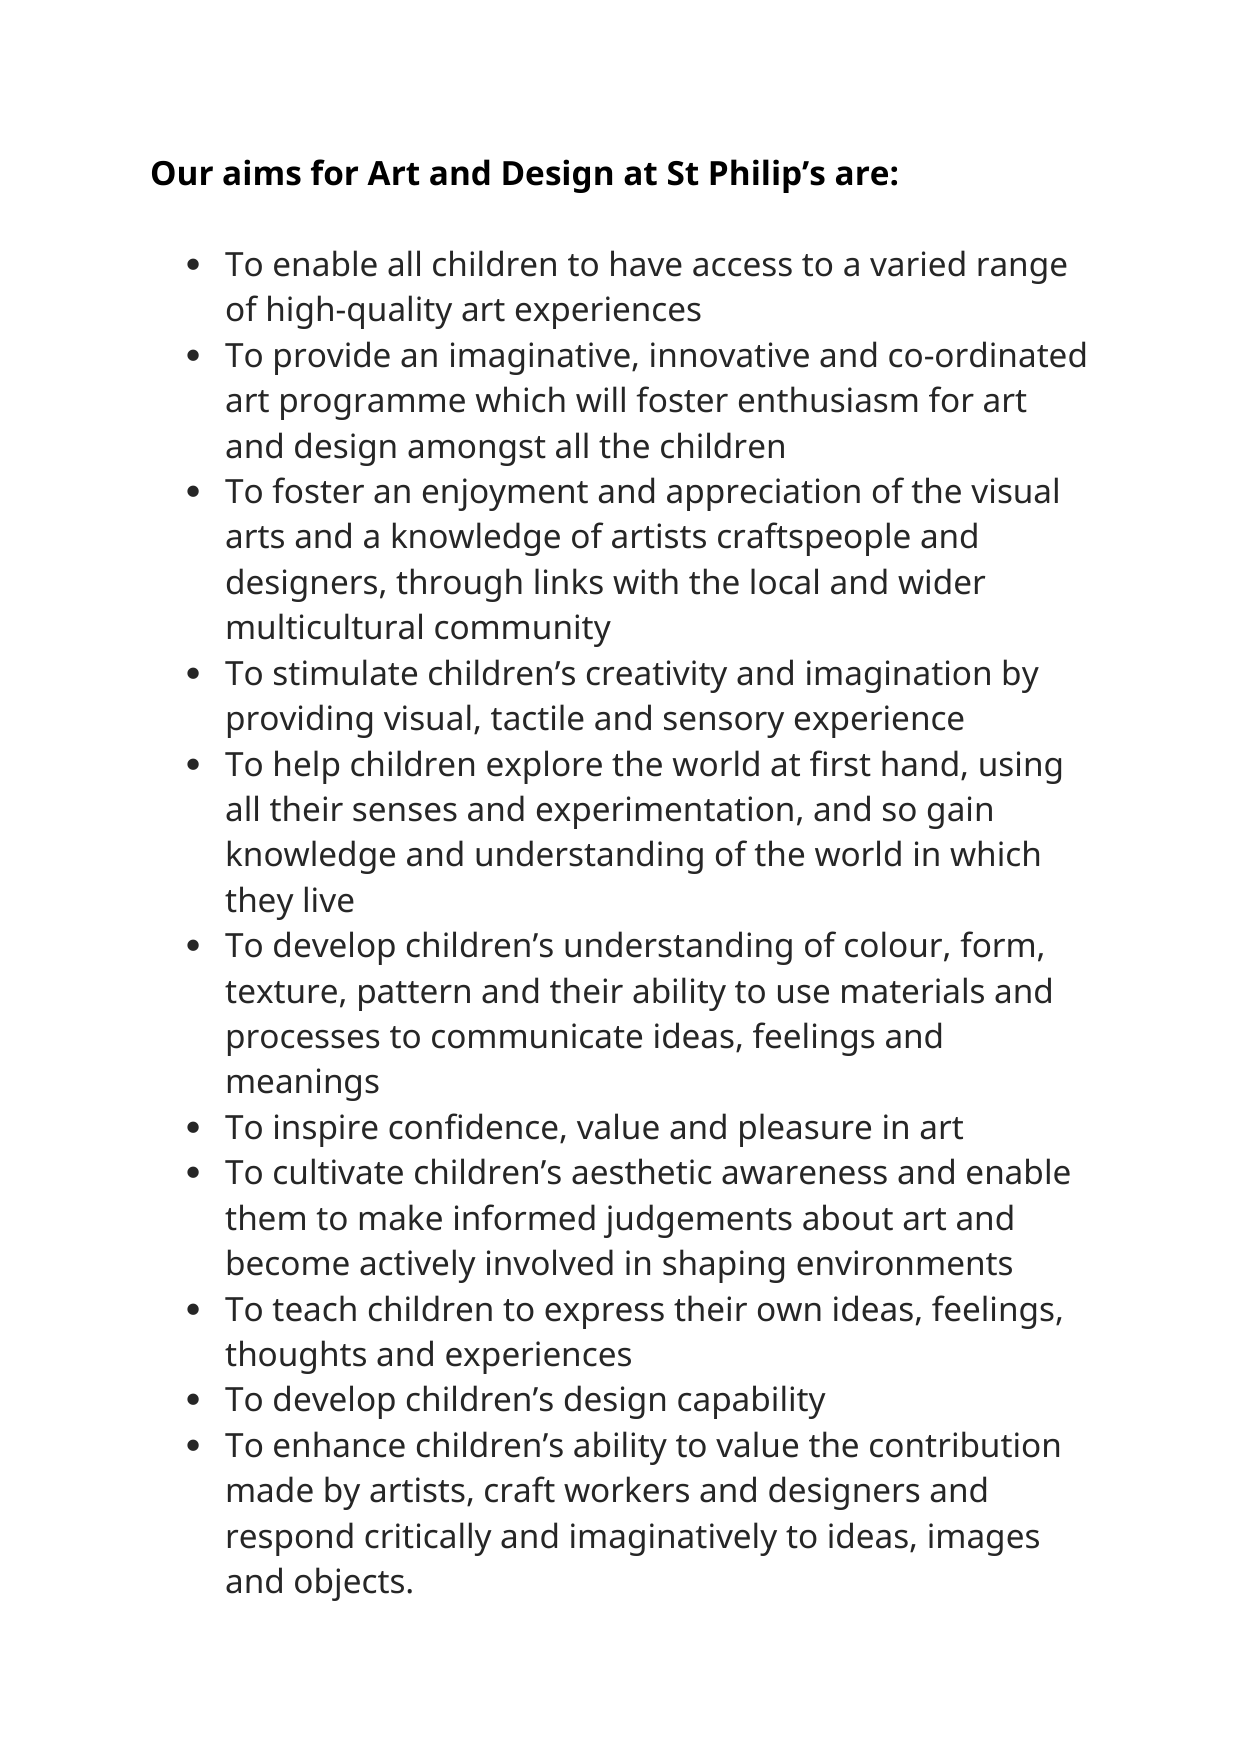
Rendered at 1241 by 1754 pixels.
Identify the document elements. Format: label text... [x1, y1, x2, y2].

text Our aims for Art and Design at St Philip’s are: [150, 150, 1090, 195]
list To teach children to express their own ideas, feelings, thoughts and experiences [187, 1285, 1090, 1376]
list To develop children’s understanding of colour, form, texture, pattern and their ability to use materials and processes to communicate ideas, feelings and meanings [187, 922, 1090, 1104]
list To develop children’s design capability [187, 1376, 1090, 1422]
list To help children explore the world at first hand, using all their senses and experimentation, and so gain knowledge and understanding of the world in which they live [187, 740, 1090, 922]
list To inspire confidence, value and pleasure in art [187, 1104, 1090, 1149]
list To cultivate children’s aesthetic awareness and enable them to make informed judgements about art and become actively involved in shaping environments [187, 1149, 1090, 1285]
list To enhance children’s ability to value the contribution made by artists, craft workers and designers and respond critically and imaginatively to ideas, images and objects. [187, 1422, 1090, 1603]
list To provide an imaginative, innovative and co-ordinated art programme which will foster enthusiasm for art and design amongst all the children [187, 332, 1090, 468]
list To foster an enjoyment and appreciation of the visual arts and a knowledge of artists craftspeople and designers, through links with the local and wider multicultural community [187, 468, 1090, 649]
list To stimulate children’s creativity and imagination by providing visual, tactile and sensory experience [187, 649, 1090, 740]
list To enable all children to have access to a varied range of high-quality art experiences [187, 241, 1090, 332]
